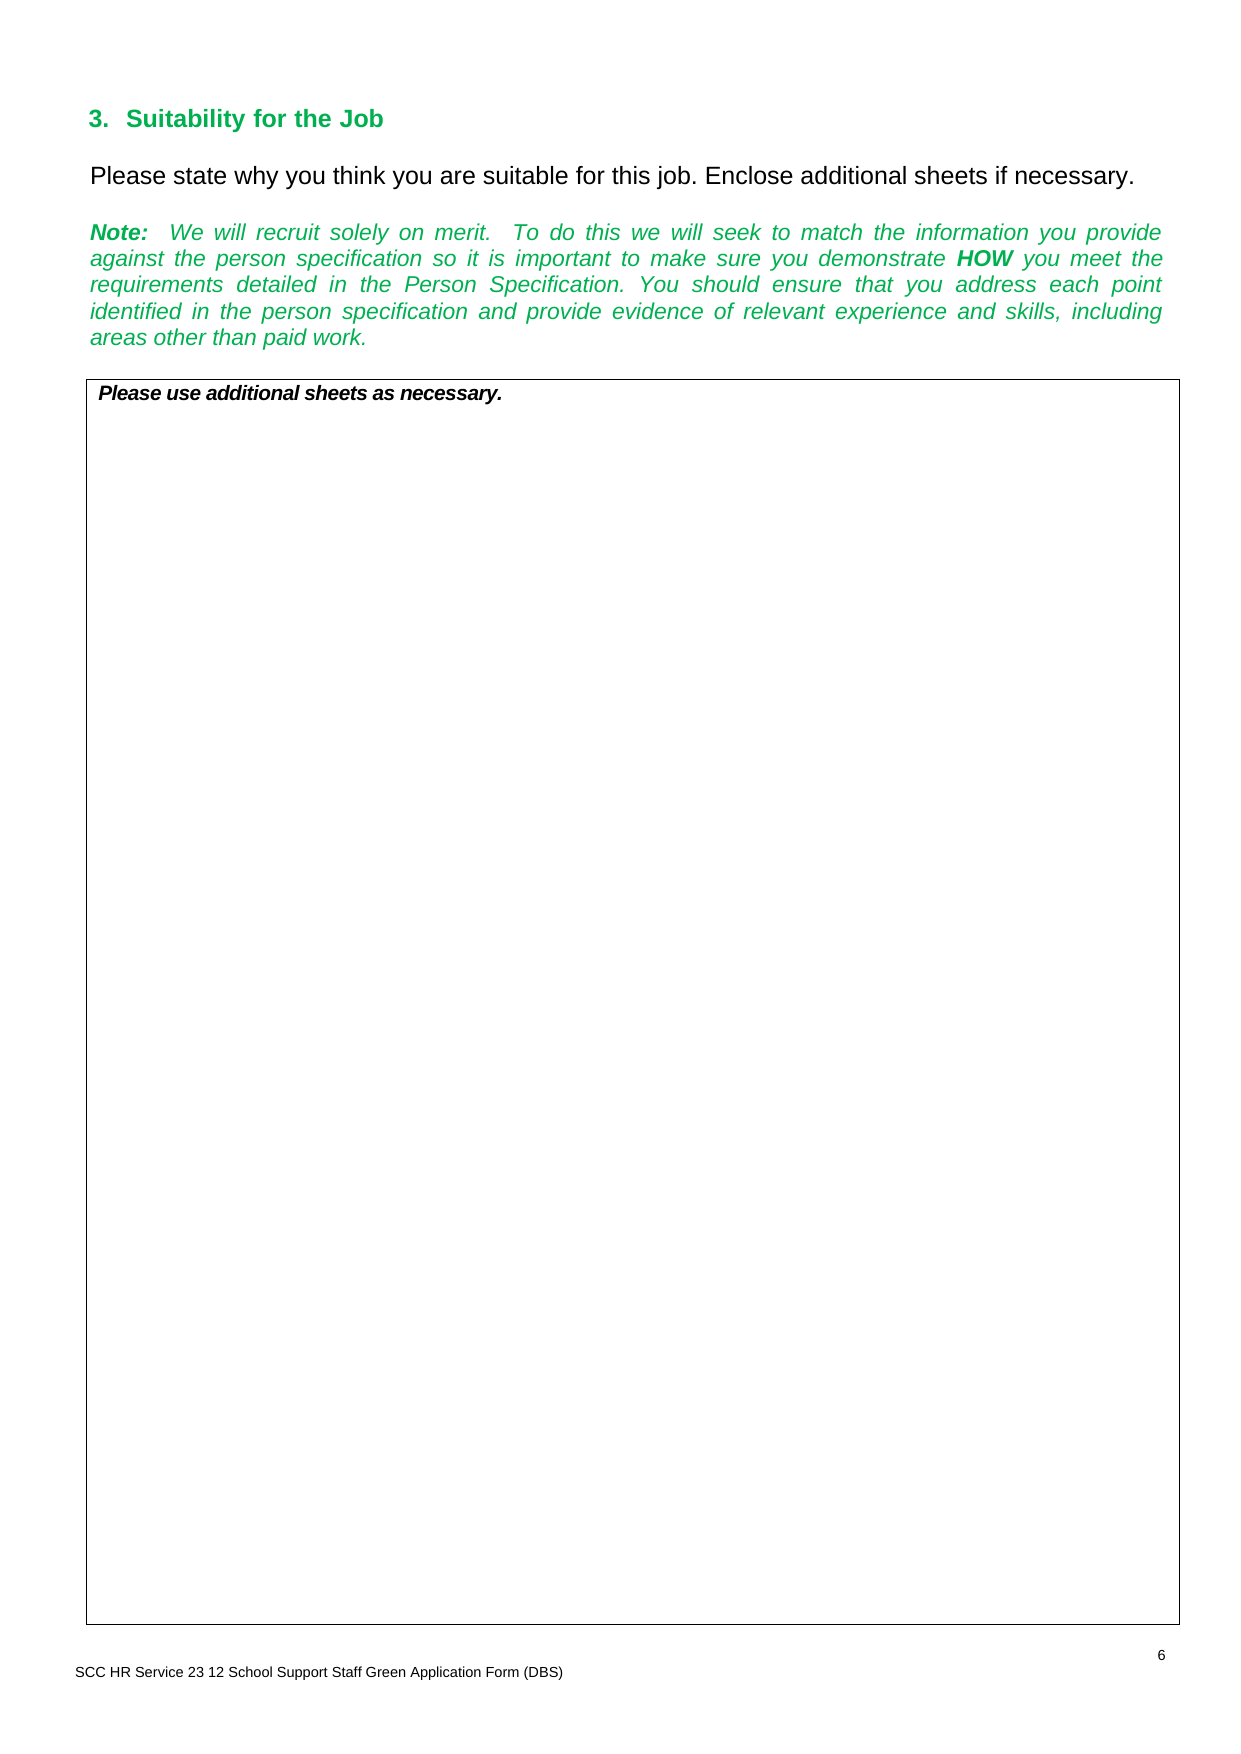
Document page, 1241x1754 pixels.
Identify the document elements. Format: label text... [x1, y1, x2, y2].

table_header Please use additional sheets as necessary. [87, 380, 1179, 1624]
list Suitability for the Job [88, 104, 1165, 132]
text Note: We will recruit solely on merit. To do this we will seek to match the information you provide against the person specification so it is important to make sure you demonstrate HOW you meet the requirements detailed in the Person Specification. You should ensure that you address each point identified in the person specification and provide evidence of relevant experience and skills, including areas other than paid work. [90, 219, 1165, 351]
text Please state why you think you are suitable for this job. Enclose additional sheets if necessary. [90, 161, 1165, 190]
